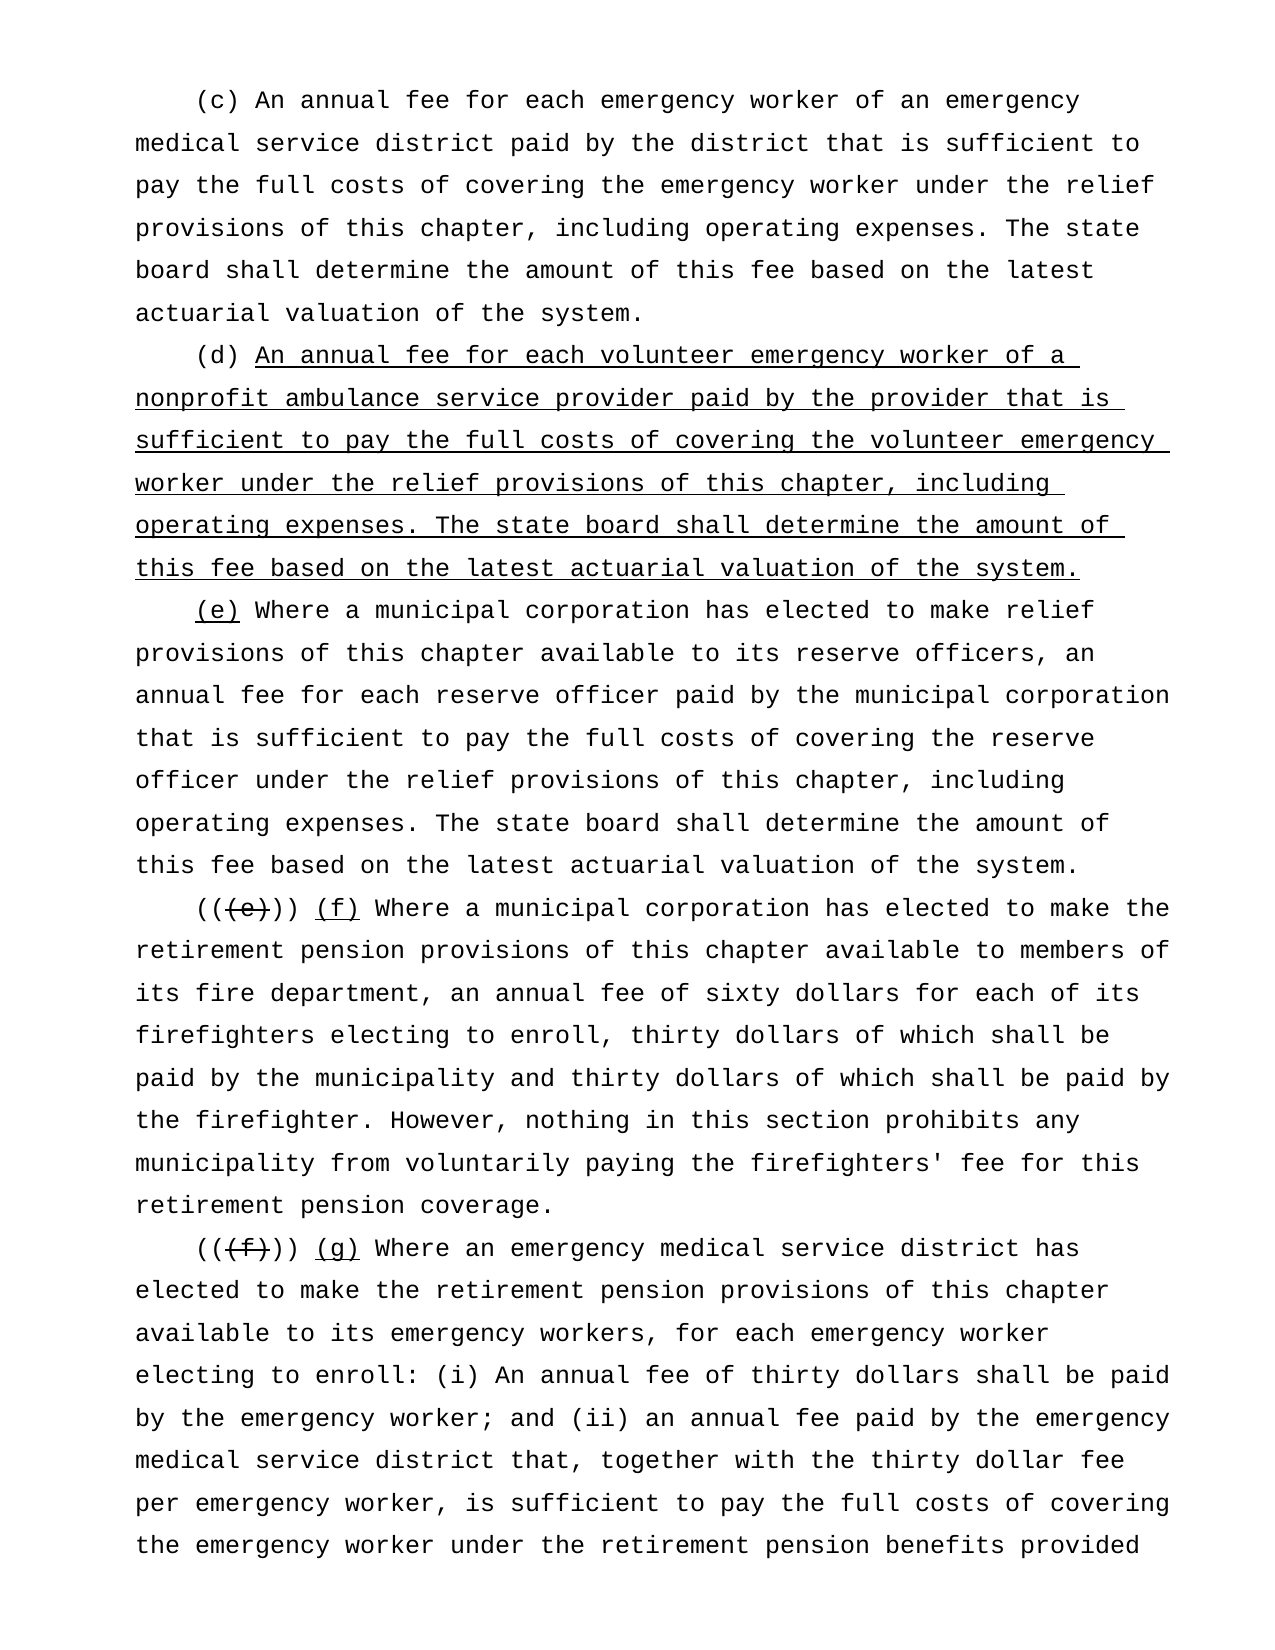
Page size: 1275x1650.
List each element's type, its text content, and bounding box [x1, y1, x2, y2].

text (d) An annual fee for each volunteer emergency worker of a nonprofit ambulance service provider paid by the provider that is sufficient to pay the full costs of covering the volunteer emergency worker under the relief provisions of this chapter, including operating expenses. The state board shall determine the amount of this fee based on the latest actuarial valuation of the system. [135, 330, 1170, 451]
text (((e))) (f) Where a municipal corporation has elected to make the retirement pension provisions of this chapter available to members of its fire department, an annual fee of sixty dollars for each of its firefighters electing to enroll, thirty dollars of which shall be paid by the municipality and thirty dollars of which shall be paid by the firefighter. However, nothing in this section prohibits any municipality from voluntarily paying the firefighters' fee for this retirement pension coverage. [135, 882, 1170, 1222]
text (e) Where a municipal corporation has elected to make relief provisions of this chapter available to its reserve officers, an annual fee for each reserve officer paid by the municipal corporation that is sufficient to pay the full costs of covering the reserve officer under the relief provisions of this chapter, including operating expenses. The state board shall determine the amount of this fee based on the latest actuarial valuation of the system. [135, 585, 1170, 882]
text (d) An annual fee for each volunteer emergency worker of a nonprofit ambulance service provider paid by the provider that is sufficient to pay the full costs of covering the volunteer emergency worker under the relief provisions of this chapter, including operating expenses. The state board shall determine the amount of this fee based on the latest actuarial valuation of the system. [135, 453, 1170, 585]
text (c) An annual fee for each emergency worker of an emergency medical service district paid by the district that is sufficient to pay the full costs of covering the emergency worker under the relief provisions of this chapter, including operating expenses. The state board shall determine the amount of this fee based on the latest actuarial valuation of the system. [135, 75, 1170, 330]
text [135, 1222, 1170, 1562]
